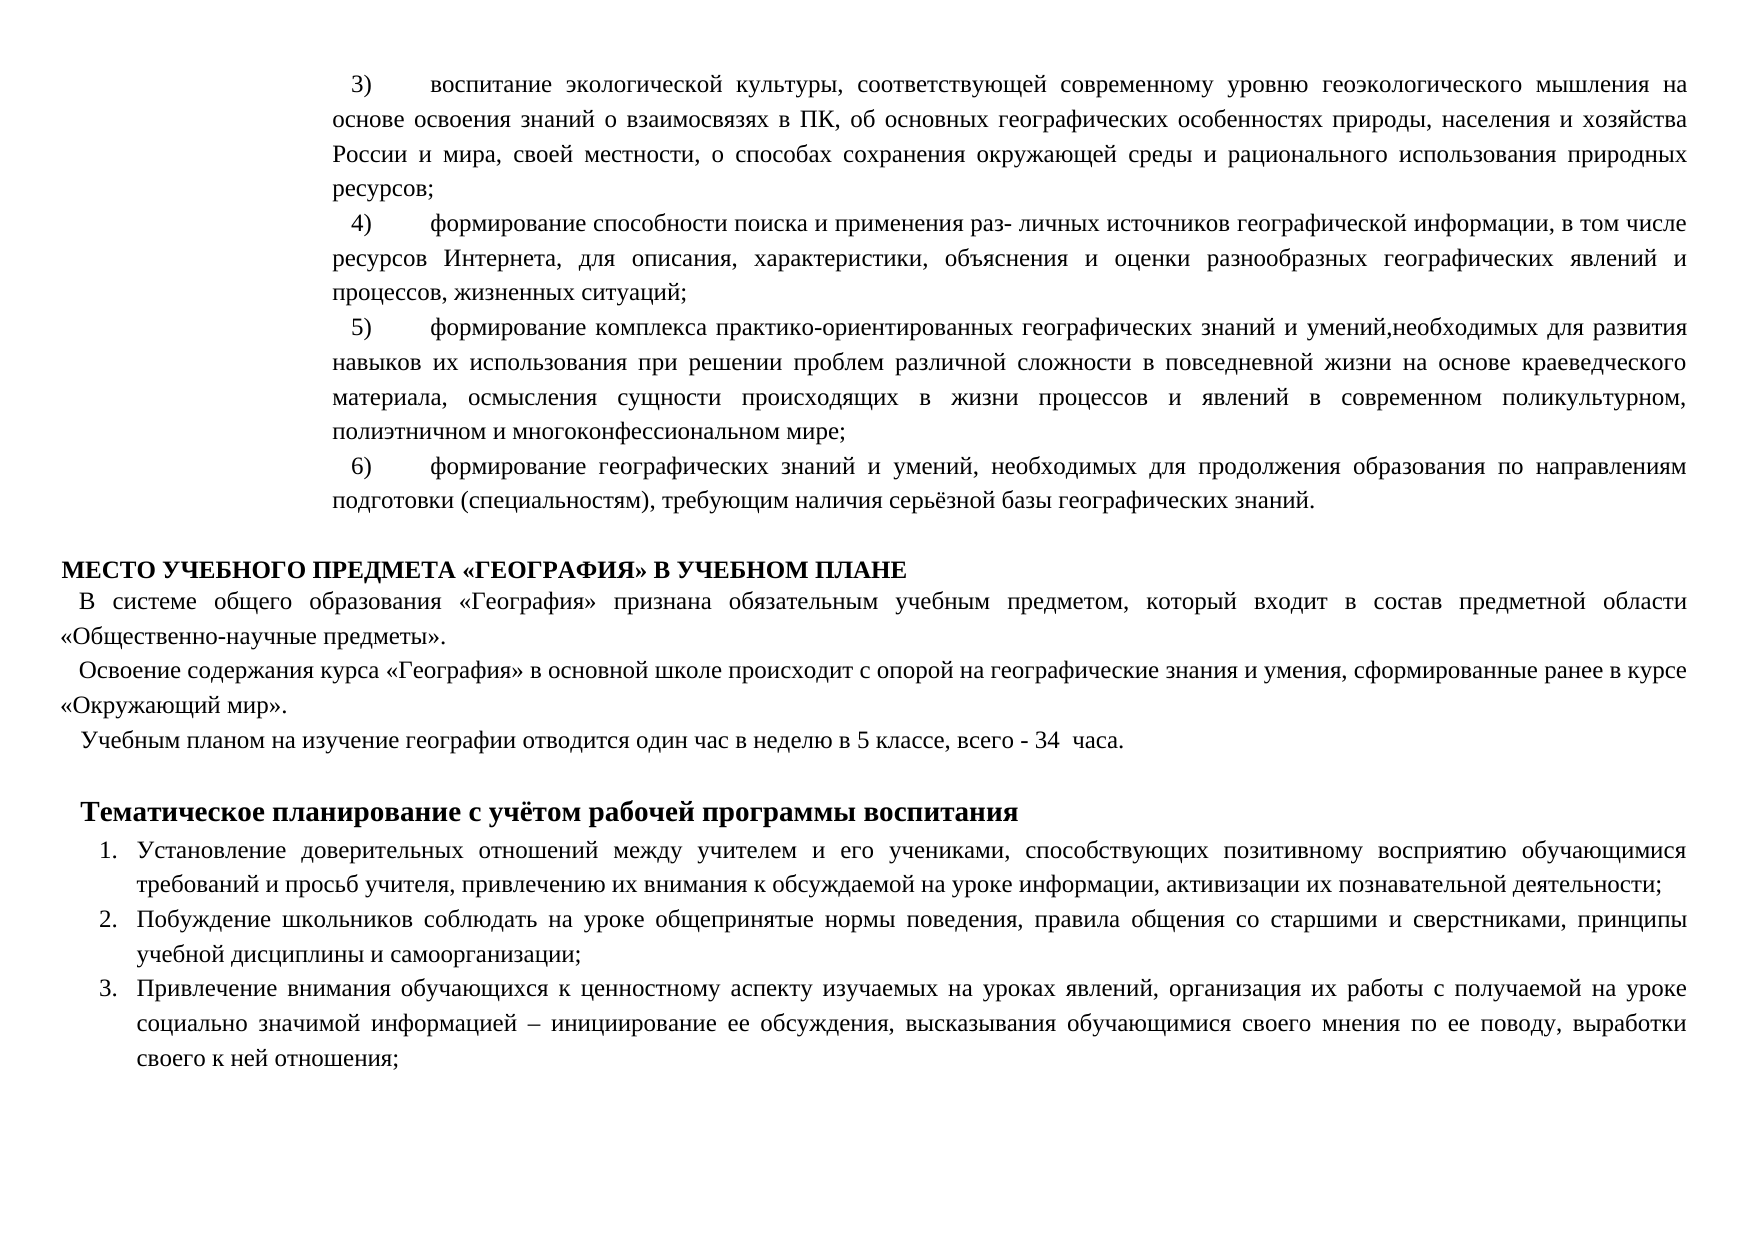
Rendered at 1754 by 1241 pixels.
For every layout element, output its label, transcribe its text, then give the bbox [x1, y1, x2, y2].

text МЕСТО УЧЕБНОГО ПРЕДМЕТА «ГЕОГРАФИЯ» В УЧЕБНОМ ПЛАНЕ [61, 555, 1689, 584]
list формирование комплекса практико-ориентированных географических знаний и умений,необходимых для развития навыков их использования при решении проблем различной сложности в повседневной жизни на основе краеведческого материала, осмысления сущности происходящих в жизни процессов и явлений в современном поликультурном, полиэтничном и многоконфессиональном мире; [332, 312, 1688, 445]
list воспитание экологической культуры, соответствующей современному уровню геоэкологического мышления на основе освоения знаний о взаимосвязях в ПК, об основных географических особенностях природы, населения и хозяйства России и мира, своей местности, о способах сохранения окружающей среды и рационального использования природных ресурсов; [332, 69, 1688, 202]
list Привлечение внимания обучающихся к ценностному аспекту изучаемых на уроках явлений, организация их работы с получаемой на уроке социально значимой информацией – инициирование ее обсуждения, высказывания обучающимися своего мнения по ее поводу, выработки своего к ней отношения; [99, 973, 1688, 1072]
list Побуждение школьников соблюдать на уроке общепринятые нормы поведения, правила общения со старшими и сверстниками, принципы учебной дисциплины и самоорганизации; [99, 904, 1688, 967]
text Тематическое планирование с учётом рабочей программы воспитания [80, 794, 1688, 828]
text Учебным планом на изучение географии отводится один час в неделю в 5 классе, всего - 34 часа. [80, 725, 1688, 753]
text В системе общего образования «География» признана обязательным учебным предметом, который входит в состав предметной области «Общественно-научные предметы». [60, 586, 1688, 649]
list формирование способности поиска и применения раз- личных источников географической информации, в том числе ресурсов Интернета, для описания, характеристики, объяснения и оценки разнообразных географических явлений и процессов, жизненных ситуаций; [332, 208, 1688, 306]
list формирование географических знаний и умений, необходимых для продолжения образования по направлениям подготовки (специальностям), требующим наличия серьёзной базы географических знаний. [332, 451, 1688, 514]
text Освоение содержания курса «География» в основной школе происходит с опорой на географические знания и умения, сформированные ранее в курсе «Окружающий мир». [60, 655, 1688, 719]
list Установление доверительных отношений между учителем и его учениками, способствующих позитивному восприятию обучающимися требований и просьб учителя, привлечению их внимания к обсуждаемой на уроке информации, активизации их познавательной деятельности; [99, 835, 1688, 898]
